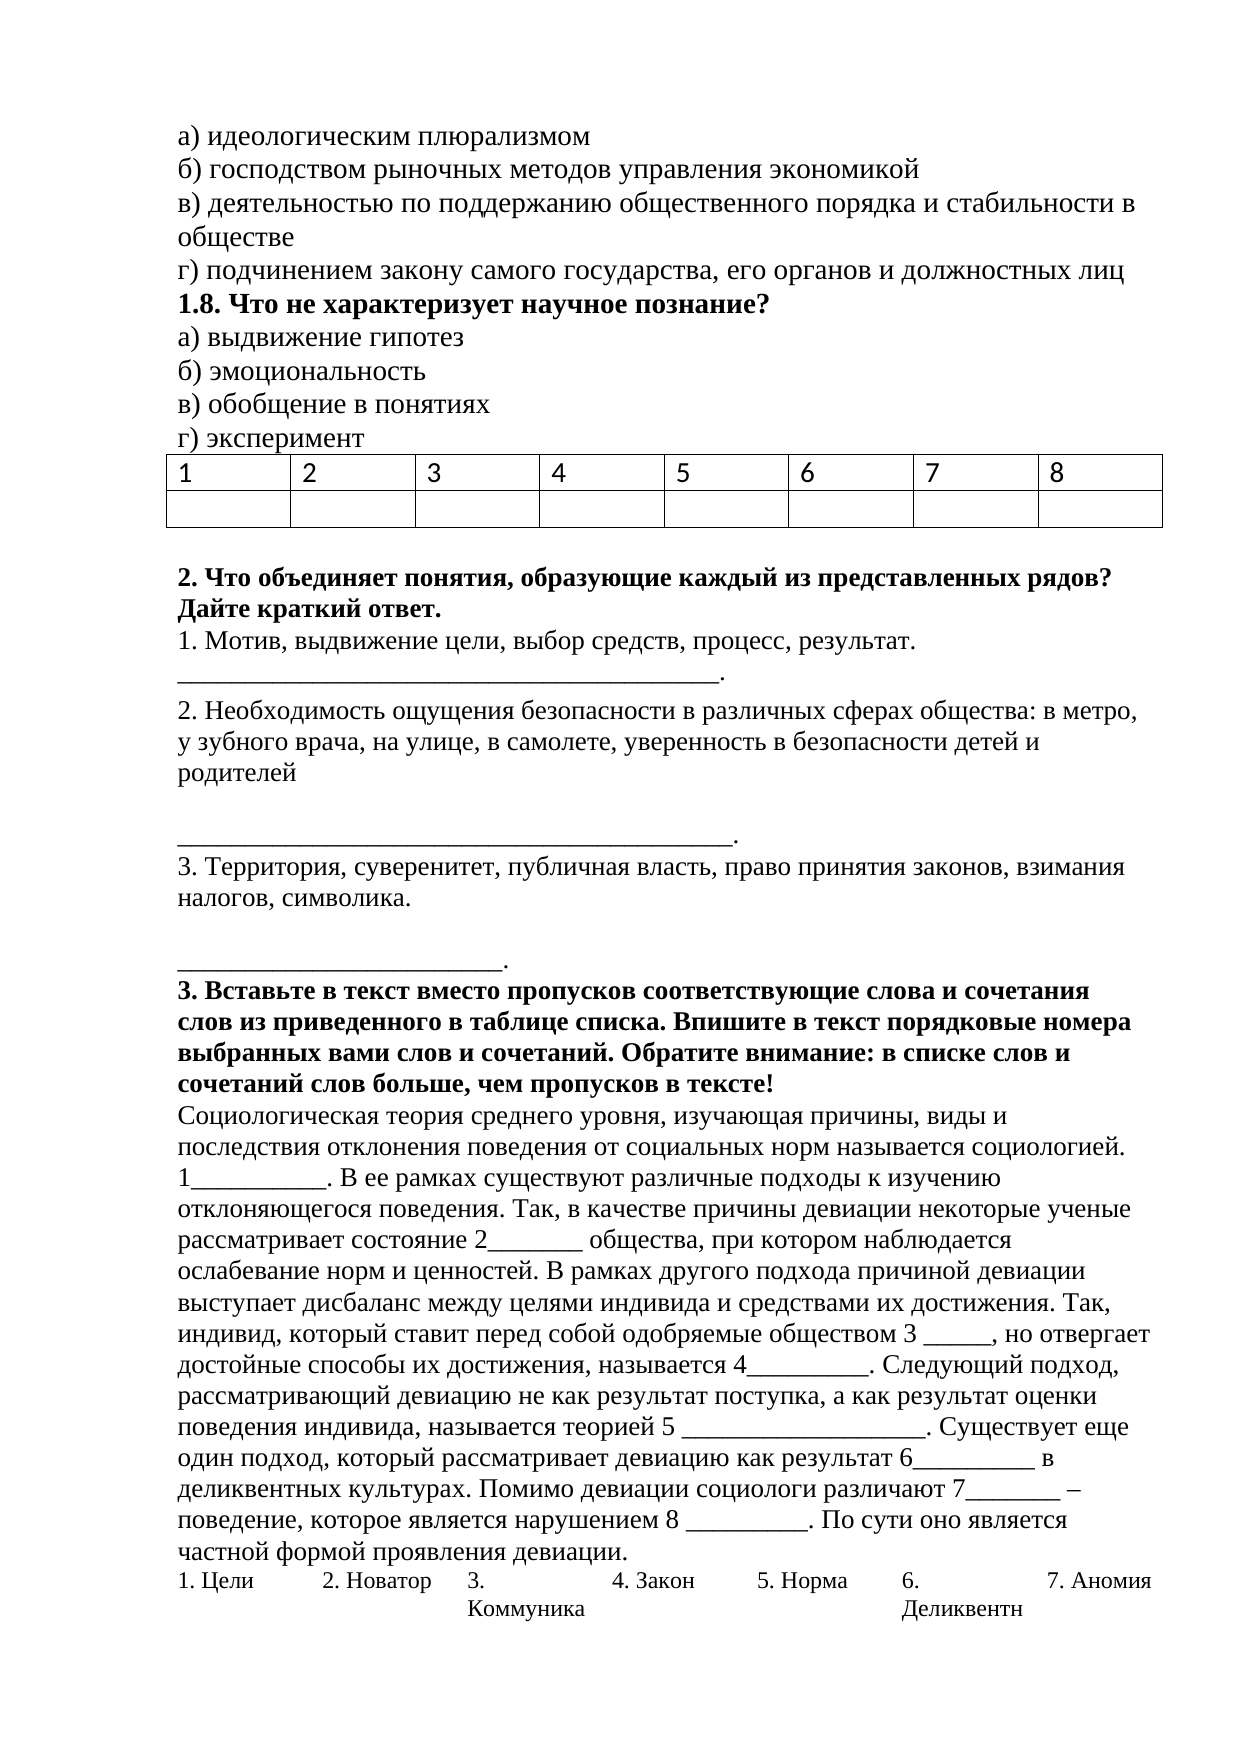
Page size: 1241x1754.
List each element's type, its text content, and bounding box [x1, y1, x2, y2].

text 1. Мотив, выдвижение цели, выбор средств, процесс, результат. ________________________________________. [177, 624, 1152, 686]
table_header 1. Цели [166, 1566, 311, 1621]
table_header 3. Коммуникация [456, 1566, 601, 1621]
table_header 6. Деликвентность [890, 1566, 1035, 1621]
text а) идеологическим плюрализмом [177, 118, 1152, 152]
table_cell [789, 491, 913, 527]
table_header 3 [416, 455, 539, 490]
text ________________________. [177, 943, 1152, 974]
text 3. Вставьте в текст вместо пропусков соответствующие слова и сочетания слов из приведенного в таблице списка. Впишите в текст порядковые номера выбранных вами слов и сочетаний. Обратите внимание: в списке слов и сочетаний слов больше, чем пропусков в тексте! [177, 974, 1152, 1099]
table_cell [1039, 491, 1162, 527]
table_header 5 [665, 455, 788, 490]
table_header 7. Аномия [1035, 1566, 1180, 1621]
table_cell [665, 491, 788, 527]
text г) эксперимент [177, 420, 1152, 453]
text г) подчинением закону самого государства, его органов и должностных лиц [177, 252, 1152, 286]
text 3. Территория, суверенитет, публичная власть, право принятия законов, взимания налогов, символика. [177, 849, 1152, 912]
table_header 4. Закон [601, 1566, 746, 1621]
text Социологическая теория среднего уровня, изучающая причины, виды и последствия отклонения поведения от социальных норм называется социологией. [177, 1099, 1152, 1161]
text 2. Необходимость ощущения безопасности в различных сферах общества: в метро, у зубного врача, на улице, в самолете, уверенность в безопасности детей и родителей [177, 694, 1152, 787]
table_header 7 [914, 455, 1038, 490]
text _________________________________________. [177, 818, 1152, 849]
table_header 5. Норма [746, 1566, 890, 1621]
text в) деятельностью по поддержанию общественного порядка и стабильности в обществе [177, 185, 1152, 252]
table_cell [167, 491, 290, 527]
text 1.8. Что не характеризует научное познание? [177, 286, 1152, 319]
text б) господством рыночных методов управления экономикой [177, 152, 1152, 185]
table_cell [291, 491, 415, 527]
text 1__________. В ее рамках существуют различные подходы к изучению отклоняющегося поведения. Так, в качестве причины девиации некоторые ученые рассматривает состояние 2_______ общества, при котором наблюдается ослабевание норм и ценностей. В рамках другого подхода причиной девиации выступает дисбаланс между целями индивида и средствами их достижения. Так, индивид, который ставит перед собой одобряемые обществом 3 _____, но отвергает достойные способы их достижения, называется 4_________. Следующий подход, рассматривающий девиацию не как результат поступка, а как результат оценки поведения индивида, называется теорией 5 __________________. Существует еще один подход, который рассматривает девиацию как результат 6_________ в деликвентных культурах. Помимо девиации социологи различают 7_______ – поведение, которое является нарушением 8 _________. По сути оно является частной формой проявления девиации. [177, 1161, 1152, 1566]
text в) обобщение в понятиях [177, 386, 1152, 420]
table_cell [914, 491, 1038, 527]
text б) эмоциональность [177, 353, 1152, 386]
table_header 1 [167, 455, 290, 490]
text а) выдвижение гипотез [177, 319, 1152, 353]
table_header 2. Новатор [311, 1566, 456, 1621]
table_cell [416, 491, 539, 527]
table_cell [540, 491, 664, 527]
table_header 2 [291, 455, 415, 490]
table_header 8 [1039, 455, 1162, 490]
table_header 4 [540, 455, 664, 490]
table_header 6 [789, 455, 913, 490]
text 2. Что объединяет понятия, образующие каждый из представленных рядов? Дайте краткий ответ. [177, 561, 1152, 624]
